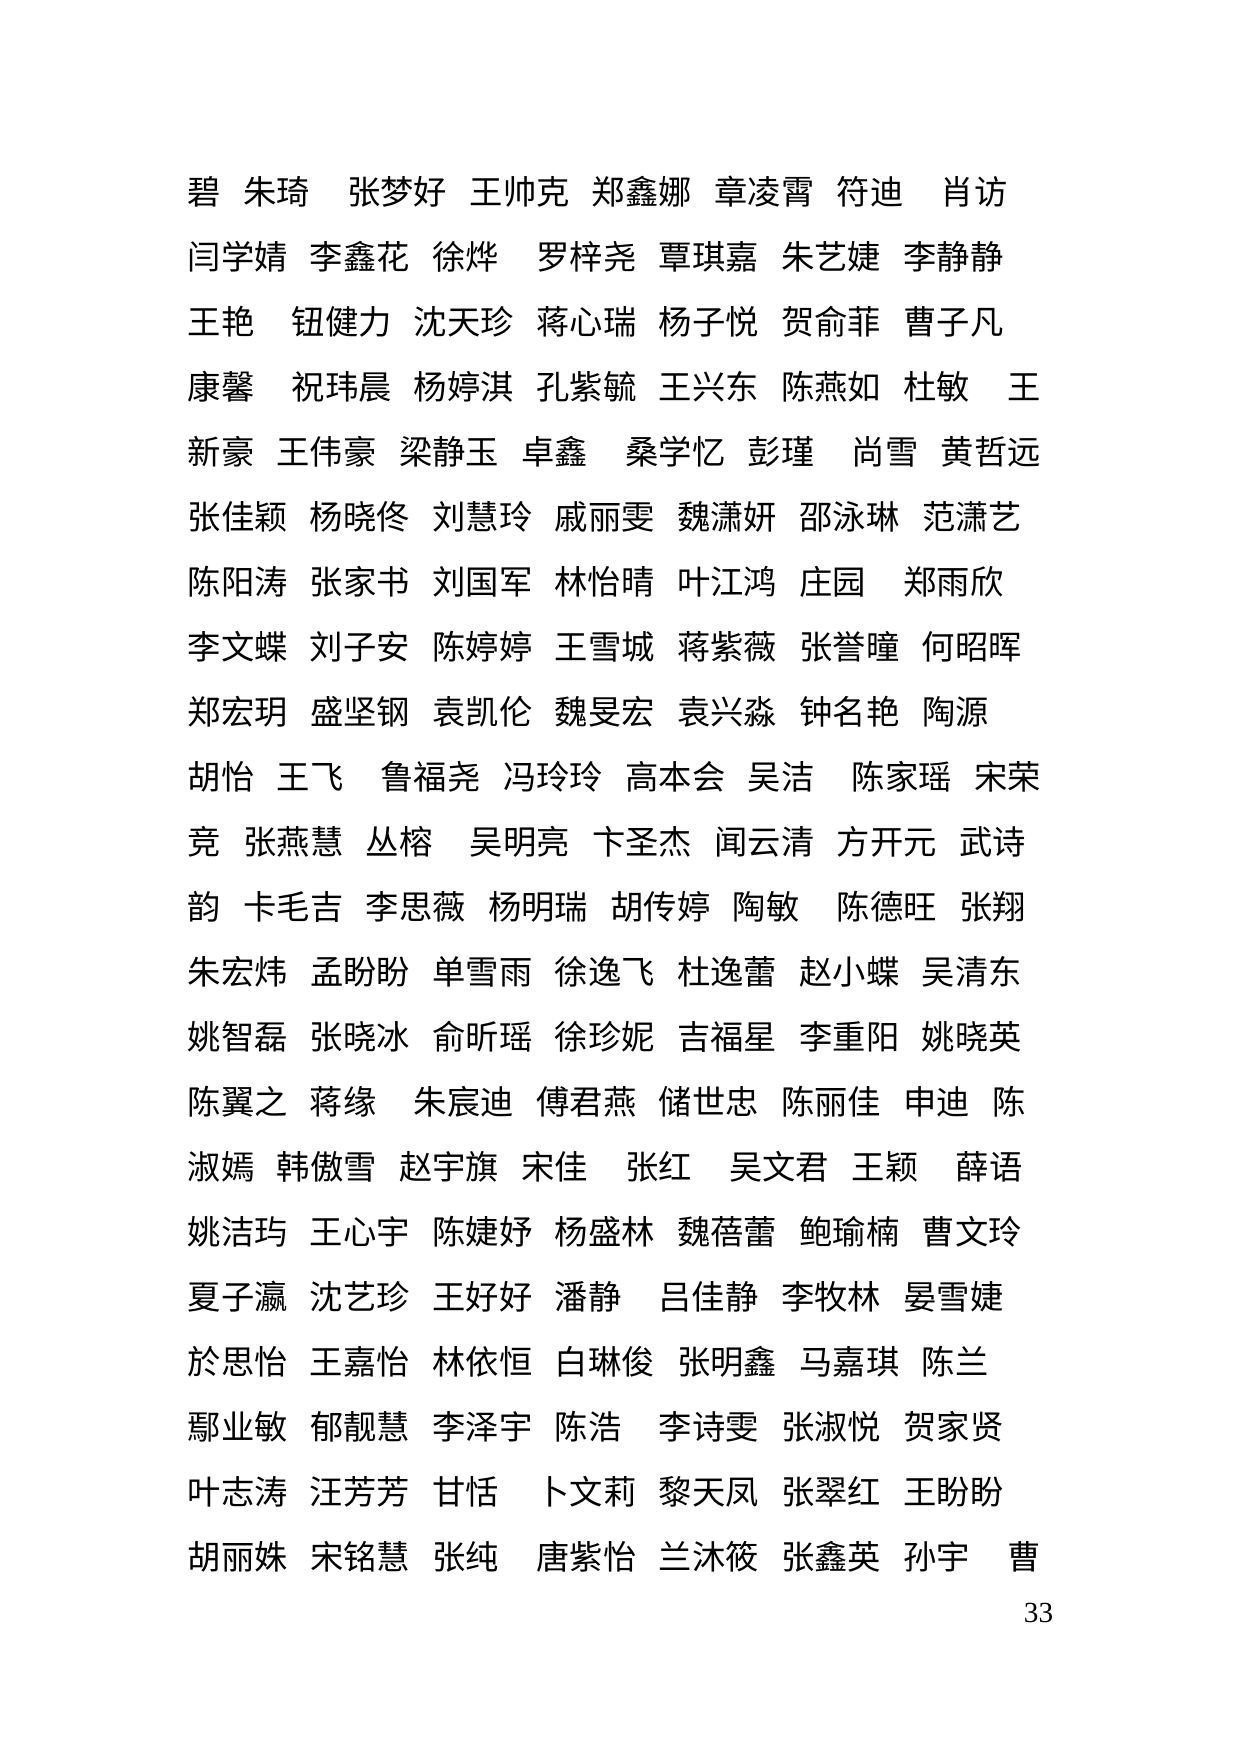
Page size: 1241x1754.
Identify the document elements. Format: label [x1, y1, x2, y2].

text [187, 158, 1053, 1588]
